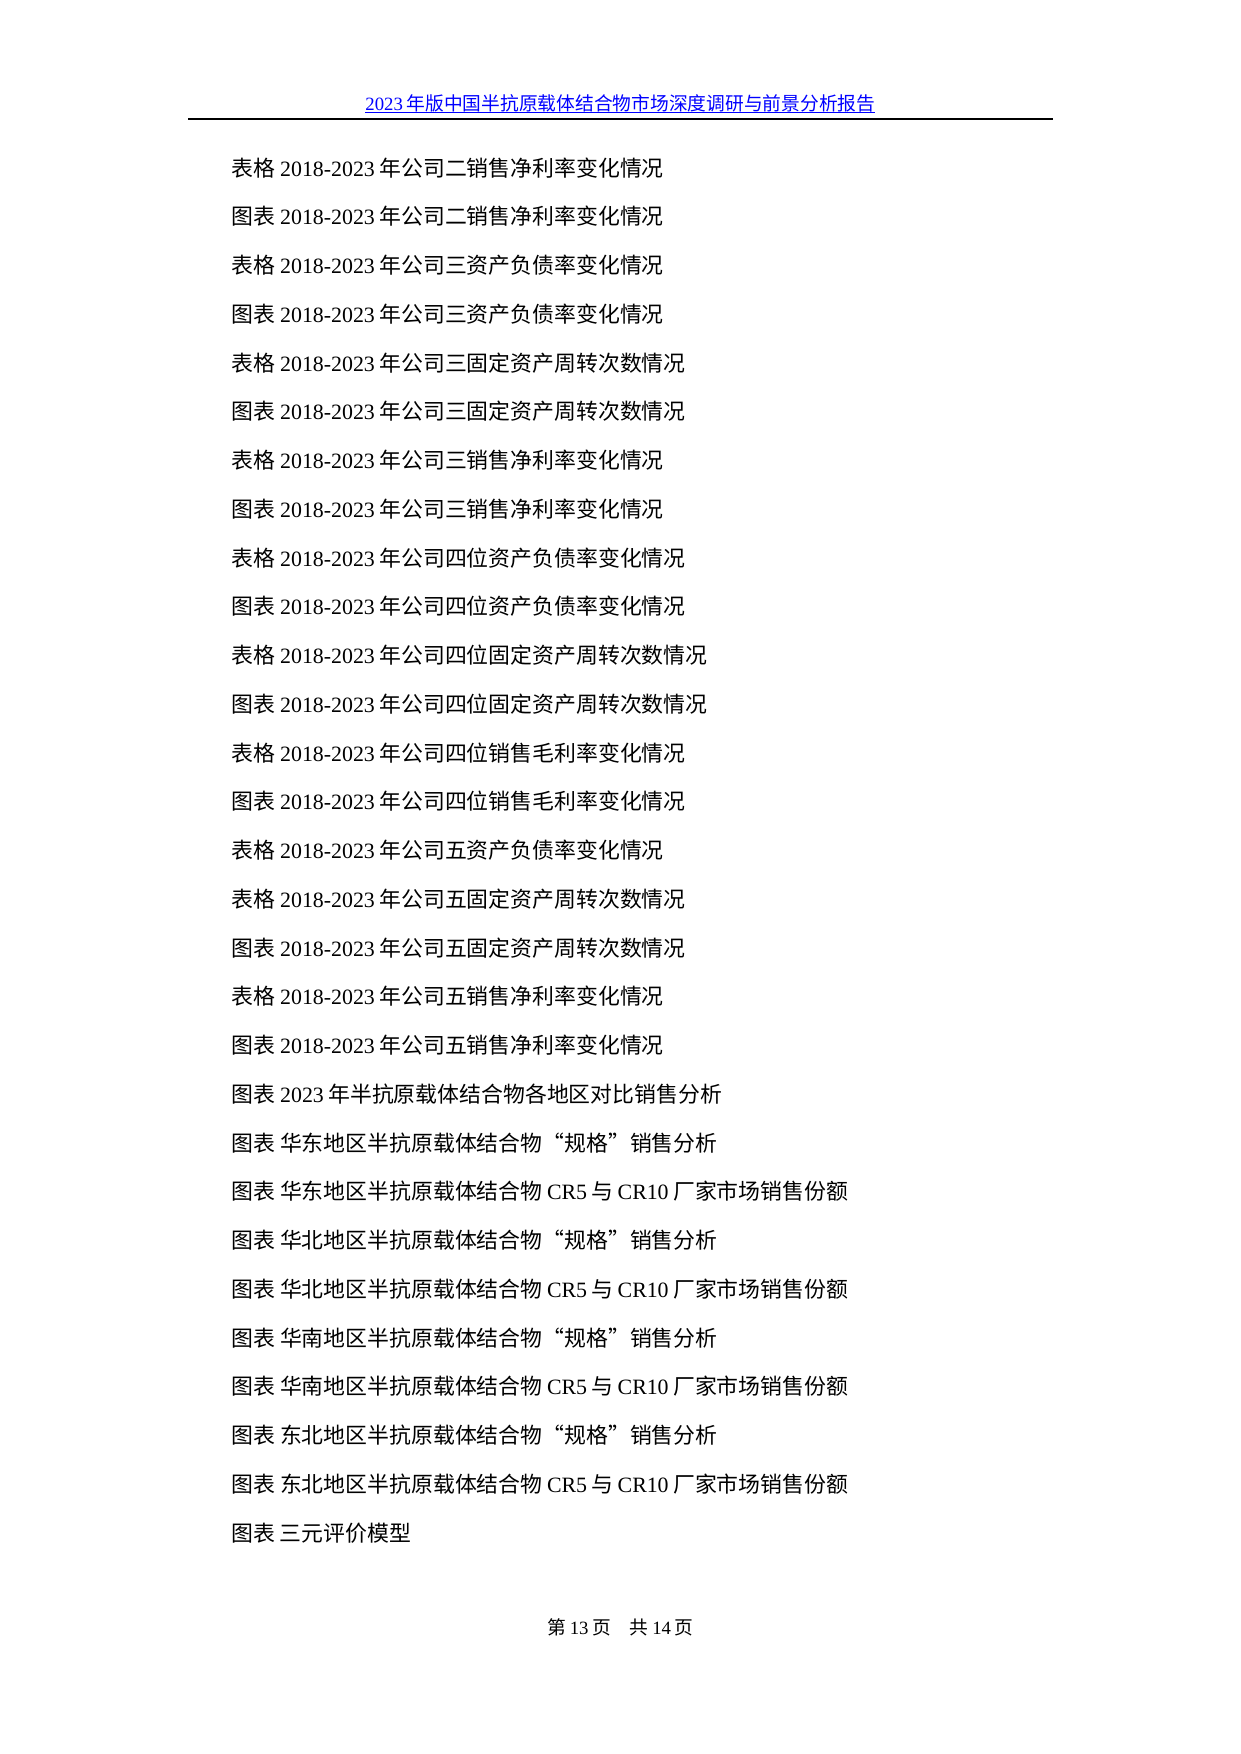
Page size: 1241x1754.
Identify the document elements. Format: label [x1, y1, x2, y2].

text [187, 150, 1053, 1548]
